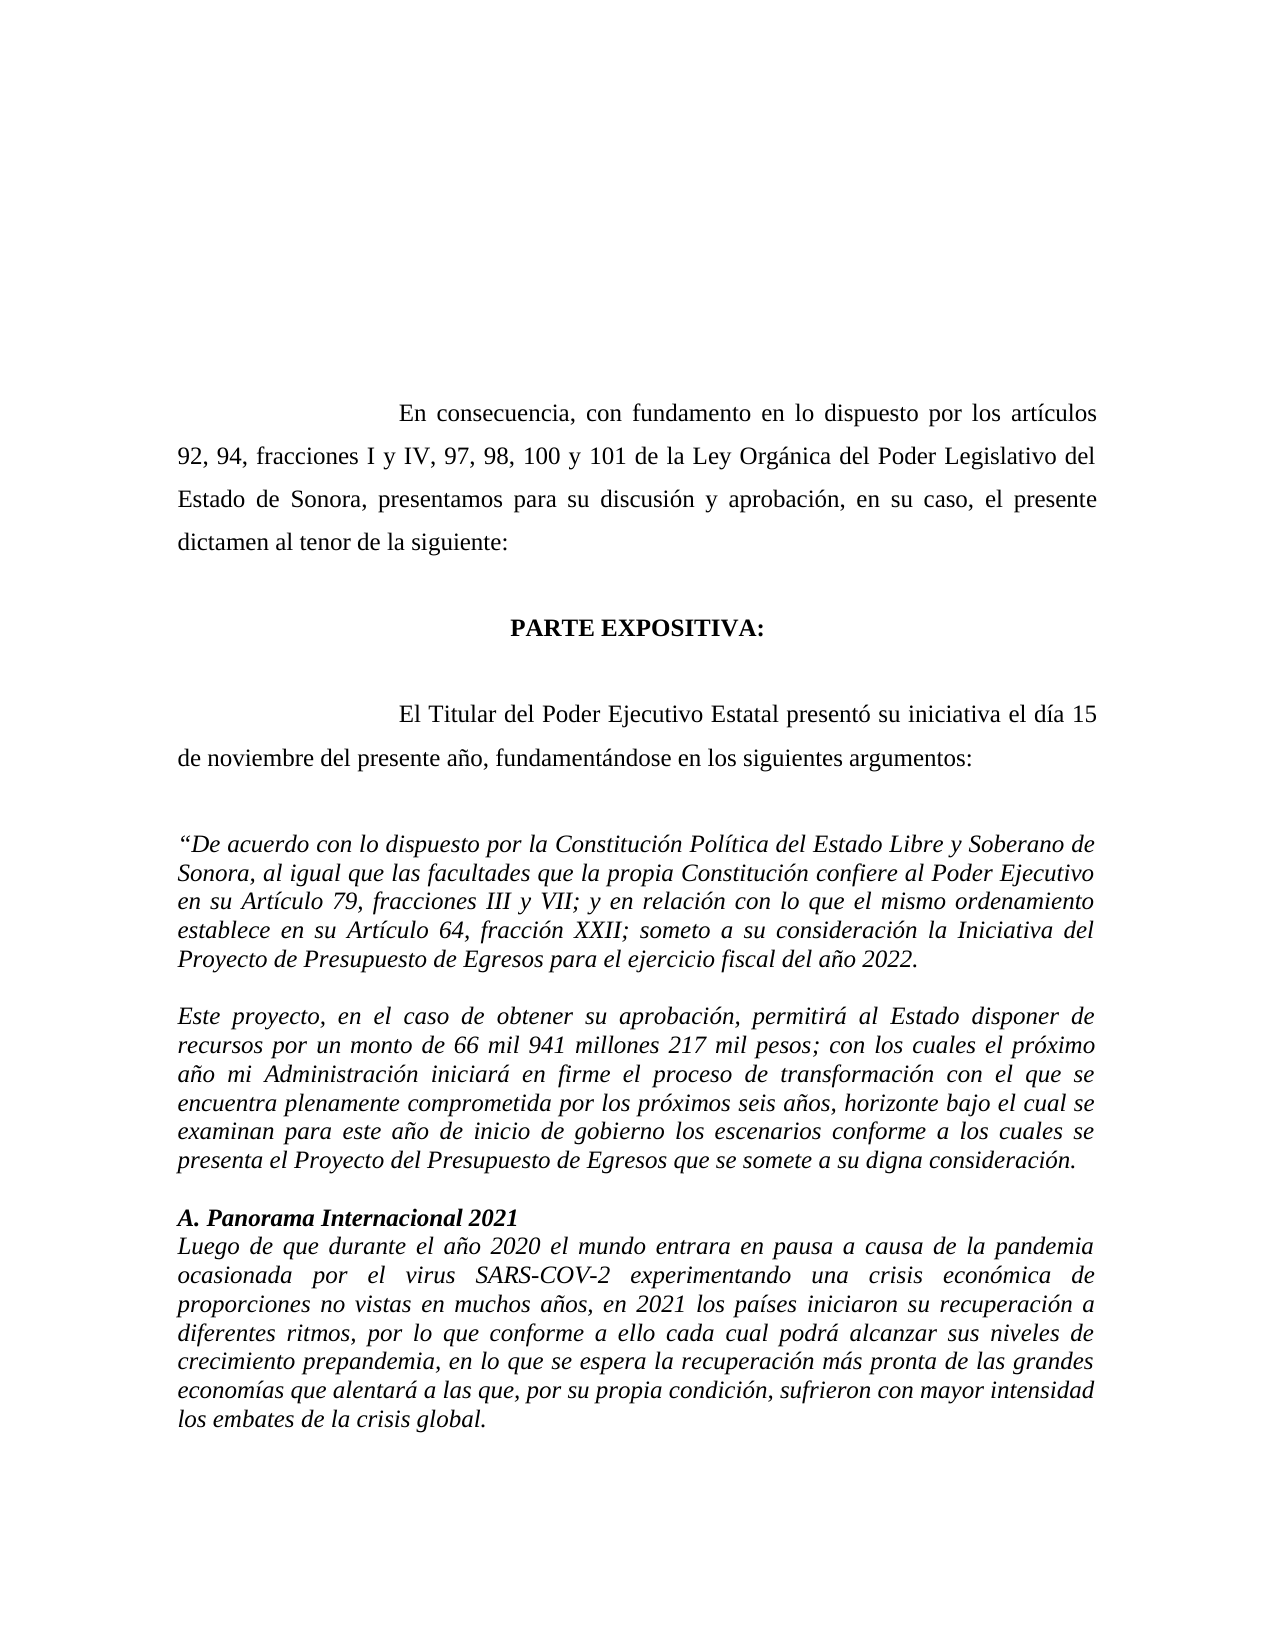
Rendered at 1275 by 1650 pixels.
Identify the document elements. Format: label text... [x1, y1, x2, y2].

text PARTE EXPOSITIVA: [177, 613, 1098, 642]
text Este proyecto, en el caso de obtener su aprobación, permitirá al Estado disponer de recursos por un monto de 66 mil 941 millones 217 mil pesos; con los cuales el próximo año mi Administración iniciará en firme el proceso de transformación con el que se encuentra plenamente comprometida por los próximos seis años, horizonte bajo el cual se examinan para este año de inicio de gobierno los escenarios conforme a los cuales se presenta el Proyecto del Presupuesto de Egresos que se somete a su digna consideración. [177, 1001, 1098, 1174]
list A. Panorama Internacional 2021 [177, 1203, 1098, 1231]
list Luego de que durante el año 2020 el mundo entrara en pausa a causa de la pandemia ocasionada por el virus SARS-COV-2 experimentando una crisis económica de proporciones no vistas en muchos años, en 2021 los países iniciaron su recuperación a diferentes ritmos, por lo que conforme a ello cada cual podrá alcanzar sus niveles de crecimiento prepandemia, en lo que se espera la recuperación más pronta de las grandes economías que alentará a las que, por su propia condición, sufrieron con mayor intensidad los embates de la crisis global. [177, 1231, 1098, 1433]
text El Titular del Poder Ejecutivo Estatal presentó su iniciativa el día 15 de noviembre del presente año, fundamentándose en los siguientes argumentos: [177, 699, 1098, 771]
text “De acuerdo con lo dispuesto por la Constitución Política del Estado Libre y Soberano de Sonora, al igual que las facultades que la propia Constitución confiere al Poder Ejecutivo en su Artículo 79, fracciones III y VII; y en relación con lo que el mismo ordenamiento establece en su Artículo 64, fracción XXII; someto a su consideración la Iniciativa del Proyecto de Presupuesto de Egresos para el ejercicio fiscal del año 2022. [177, 829, 1098, 973]
text En consecuencia, con fundamento en lo dispuesto por los artículos 92, 94, fracciones I y IV, 97, 98, 100 y 101 de la Ley Orgánica del Poder Legislativo del Estado de Sonora, presentamos para su discusión y aprobación, en su caso, el presente dictamen al tenor de la siguiente: [177, 398, 1098, 556]
